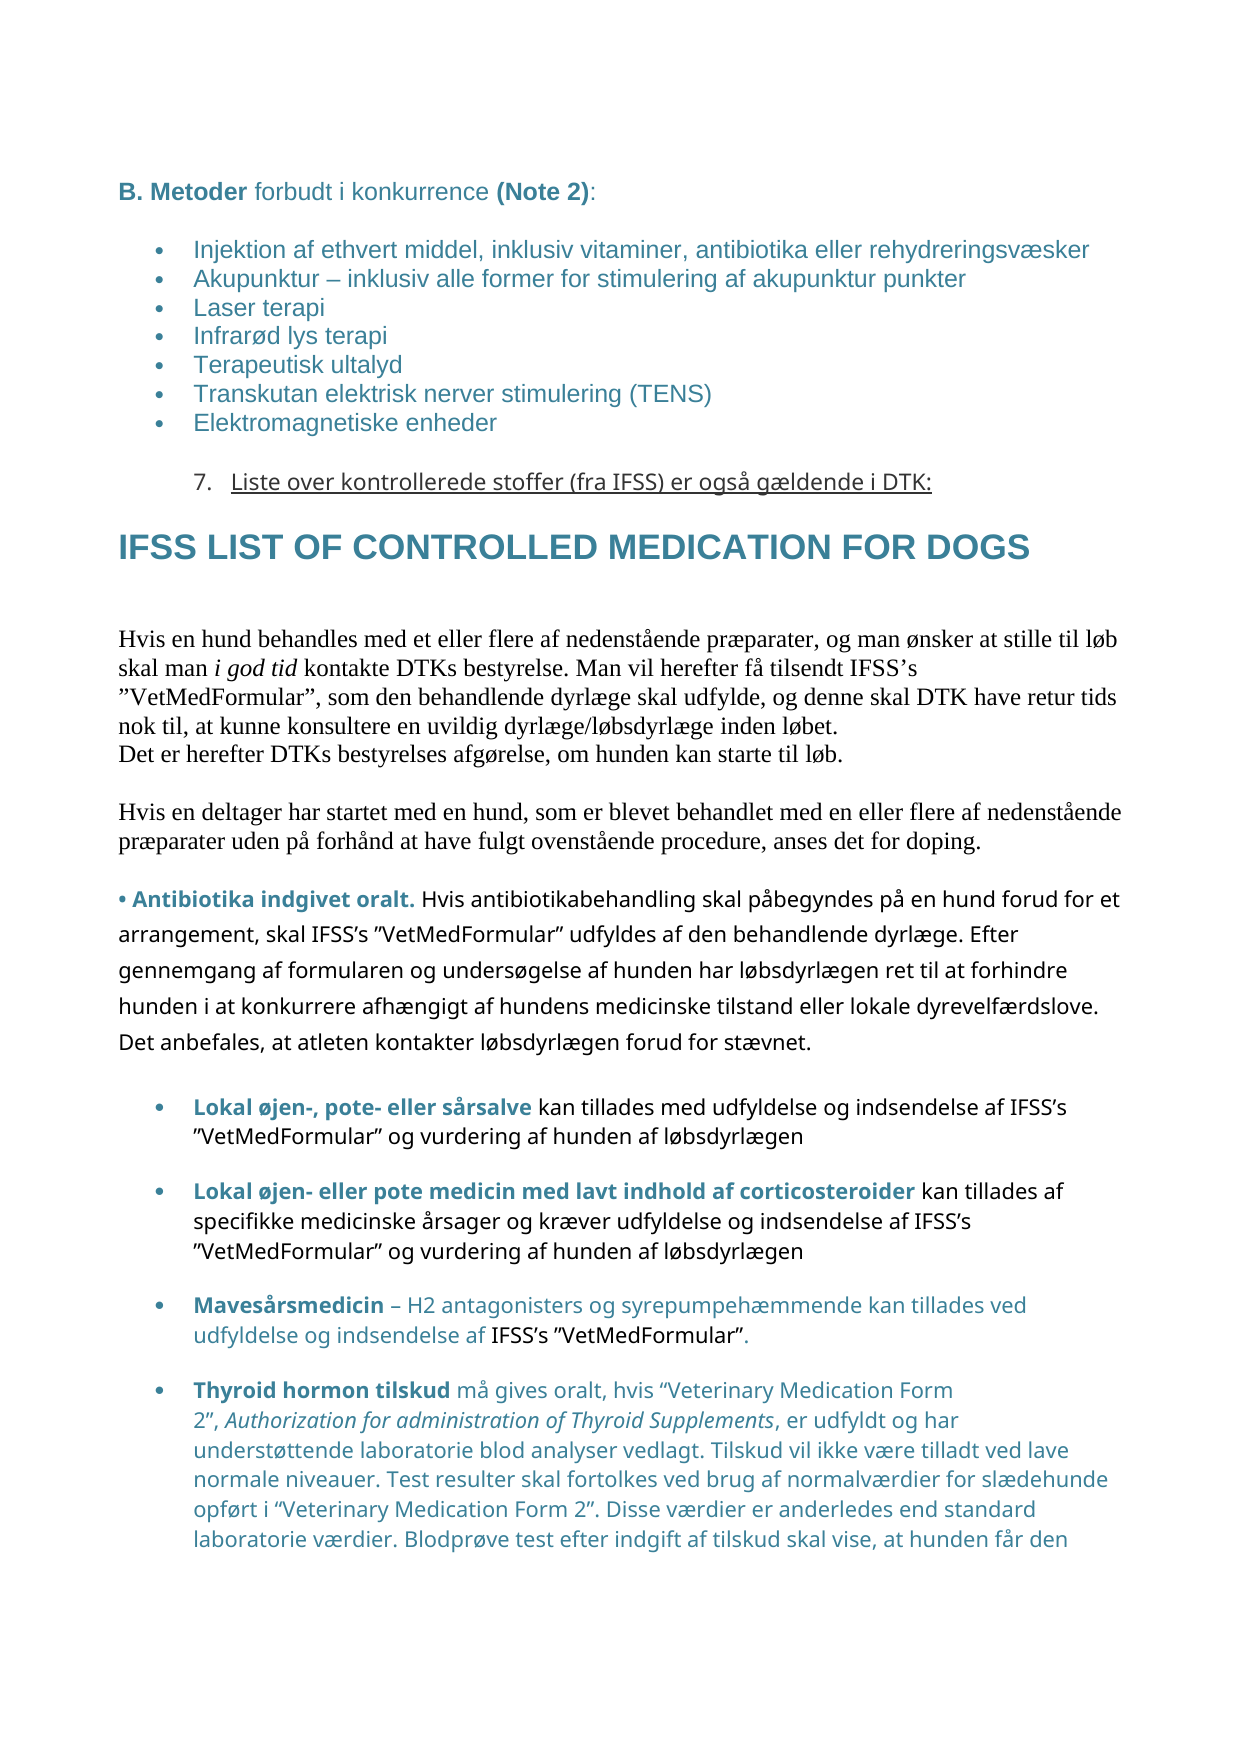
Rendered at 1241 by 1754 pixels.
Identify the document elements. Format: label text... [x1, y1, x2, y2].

subtitle IFSS LIST OF CONTROLLED MEDICATION FOR DOGS [118, 526, 1122, 567]
text B. Metoder forbudt i konkurrence (Note 2): [118, 177, 1122, 206]
list Mavesårsmedicin – H2 antagonisters og syrepumpehæmmende kan tillades ved udfyldelse og indsendelse af IFSS’s ”VetMedFormular”. [156, 1291, 1122, 1350]
list Liste over kontrollerede stoffer (fra IFSS) er også gældende i DTK: [193, 466, 1122, 497]
text • Antibiotika indgivet oralt. Hvis antibiotikabehandling skal påbegyndes på en hund forud for et arrangement, skal IFSS’s ”VetMedFormular” udfyldes af den behandlende dyrlæge. Efter gennemgang af formularen og undersøgelse af hunden har løbsdyrlægen ret til at forhindre hunden i at konkurrere afhængigt af hundens medicinske tilstand eller lokale dyrevelfærdslove. Det anbefales, at atleten kontakter løbsdyrlægen forud for stævnet. [118, 884, 1122, 1056]
list Injektion af ethvert middel, inklusiv vitaminer, antibiotika eller rehydreringsvæsker [156, 235, 1122, 264]
list Akupunktur – inklusiv alle former for stimulering af akupunktur punkter [156, 264, 1122, 293]
text Hvis en hund behandles med et eller flere af nedenstående præparater, og man ønsker at stille til løb skal man i god tid kontakte DTKs bestyrelse. Man vil herefter få tilsendt IFSS’s ”VetMedFormular”, som den behandlende dyrlæge skal udfylde, og denne skal DTK have retur tids nok til, at kunne konsultere en uvildig dyrlæge/løbsdyrlæge inden løbet. Det er herefter DTKs bestyrelses afgørelse, om hunden kan starte til løb. Hvis en deltager har startet med en hund, som er blevet behandlet med en eller flere af nedenstående præparater uden på forhånd at have fulgt ovenstående procedure, anses det for doping. [118, 596, 1122, 854]
list Infrarød lys terapi [156, 321, 1122, 350]
list Lokal øjen-, pote- eller sårsalve kan tillades med udfyldelse og indsendelse af IFSS’s ”VetMedFormular” og vurdering af hunden af løbsdyrlægen [156, 1092, 1122, 1151]
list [156, 1375, 1122, 1554]
list Transkutan elektrisk nerver stimulering (TENS) [156, 379, 1122, 408]
list Terapeutisk ultalyd [156, 350, 1122, 379]
list Lokal øjen- eller pote medicin med lavt indhold af corticosteroider kan tillades af specifikke medicinske årsager og kræver udfyldelse og indsendelse af IFSS’s ”VetMedFormular” og vurdering af hunden af løbsdyrlægen [156, 1176, 1122, 1266]
list Laser terapi [156, 293, 1122, 321]
list Elektromagnetiske enheder [156, 408, 1122, 436]
